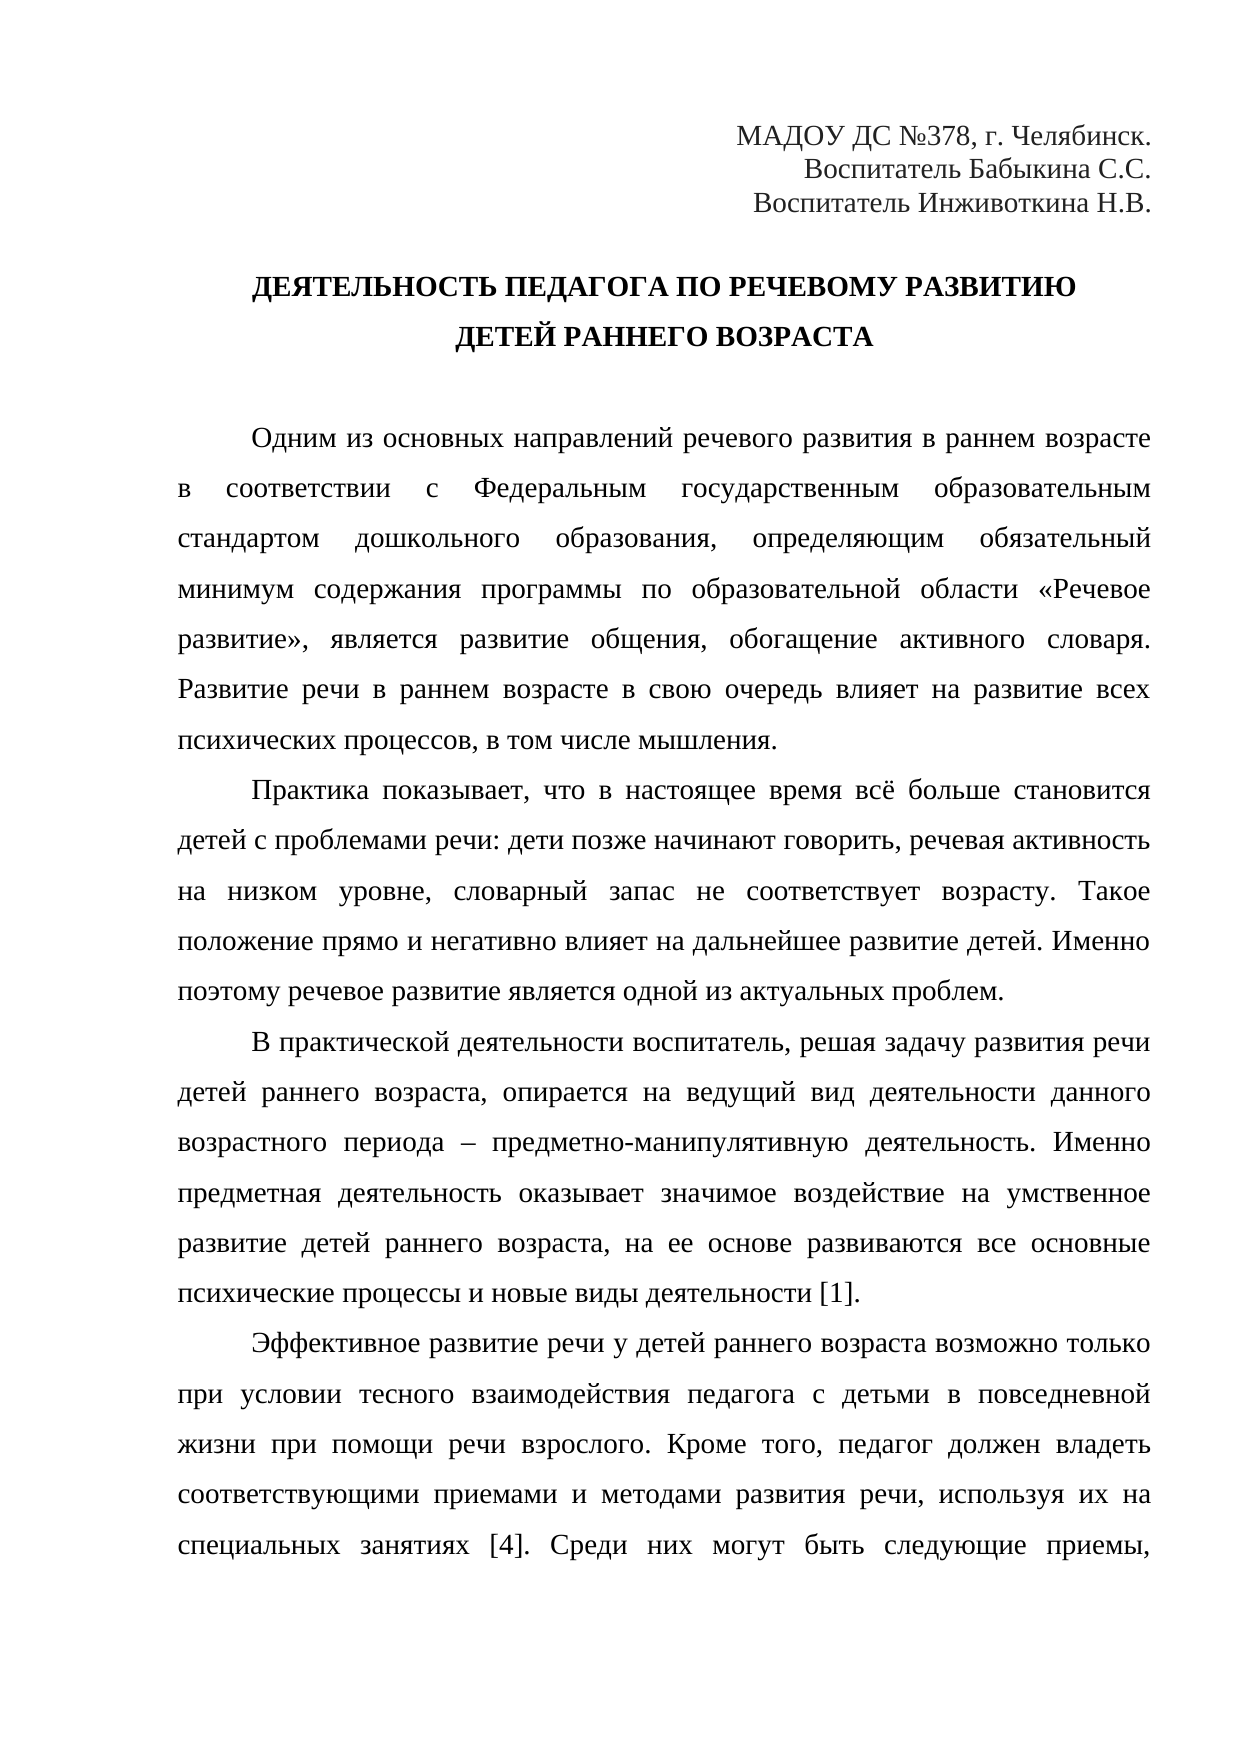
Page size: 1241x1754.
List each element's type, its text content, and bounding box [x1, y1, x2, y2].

text МАДОУ ДС №378, г. Челябинск. [177, 118, 1152, 152]
text В практической деятельности воспитатель, решая задачу развития речи детей раннего возраста, опирается на ведущий вид деятельности данного возрастного периода – предметно-манипулятивную деятельность. Именно предметная деятельность оказывает значимое воздействие на умственное развитие детей раннего возраста, на ее основе развиваются все основные психические процессы и новые виды деятельности [1]. [177, 1024, 1152, 1309]
text Воспитатель Инживоткина Н.В. [177, 185, 1152, 219]
text ДЕЯТЕЛЬНОСТЬ ПЕДАГОГА ПО РЕЧЕВОМУ РАЗВИТИЮ [177, 269, 1152, 303]
text Воспитатель Бабыкина С.С. [177, 152, 1152, 185]
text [177, 1326, 1152, 1560]
text Практика показывает, что в настоящее время всё больше становится детей с проблемами речи: дети позже начинают говорить, речевая активность на низком уровне, словарный запас не соответствует возрасту. Такое положение прямо и негативно влияет на дальнейшее развитие детей. Именно поэтому речевое развитие является одной из актуальных проблем. [177, 772, 1152, 1007]
text Одним из основных направлений речевого развития в раннем возрасте в соответствии с Федеральным государственным образовательным стандартом дошкольного образования, определяющим обязательный минимум содержания программы по образовательной области «Речевое развитие», является развитие общения, обогащение активного словаря. Развитие речи в раннем возрасте в свою очередь влияет на развитие всех психических процессов, в том числе мышления. [177, 420, 1152, 755]
text ДЕТЕЙ РАННЕГО ВОЗРАСТА [177, 319, 1152, 353]
